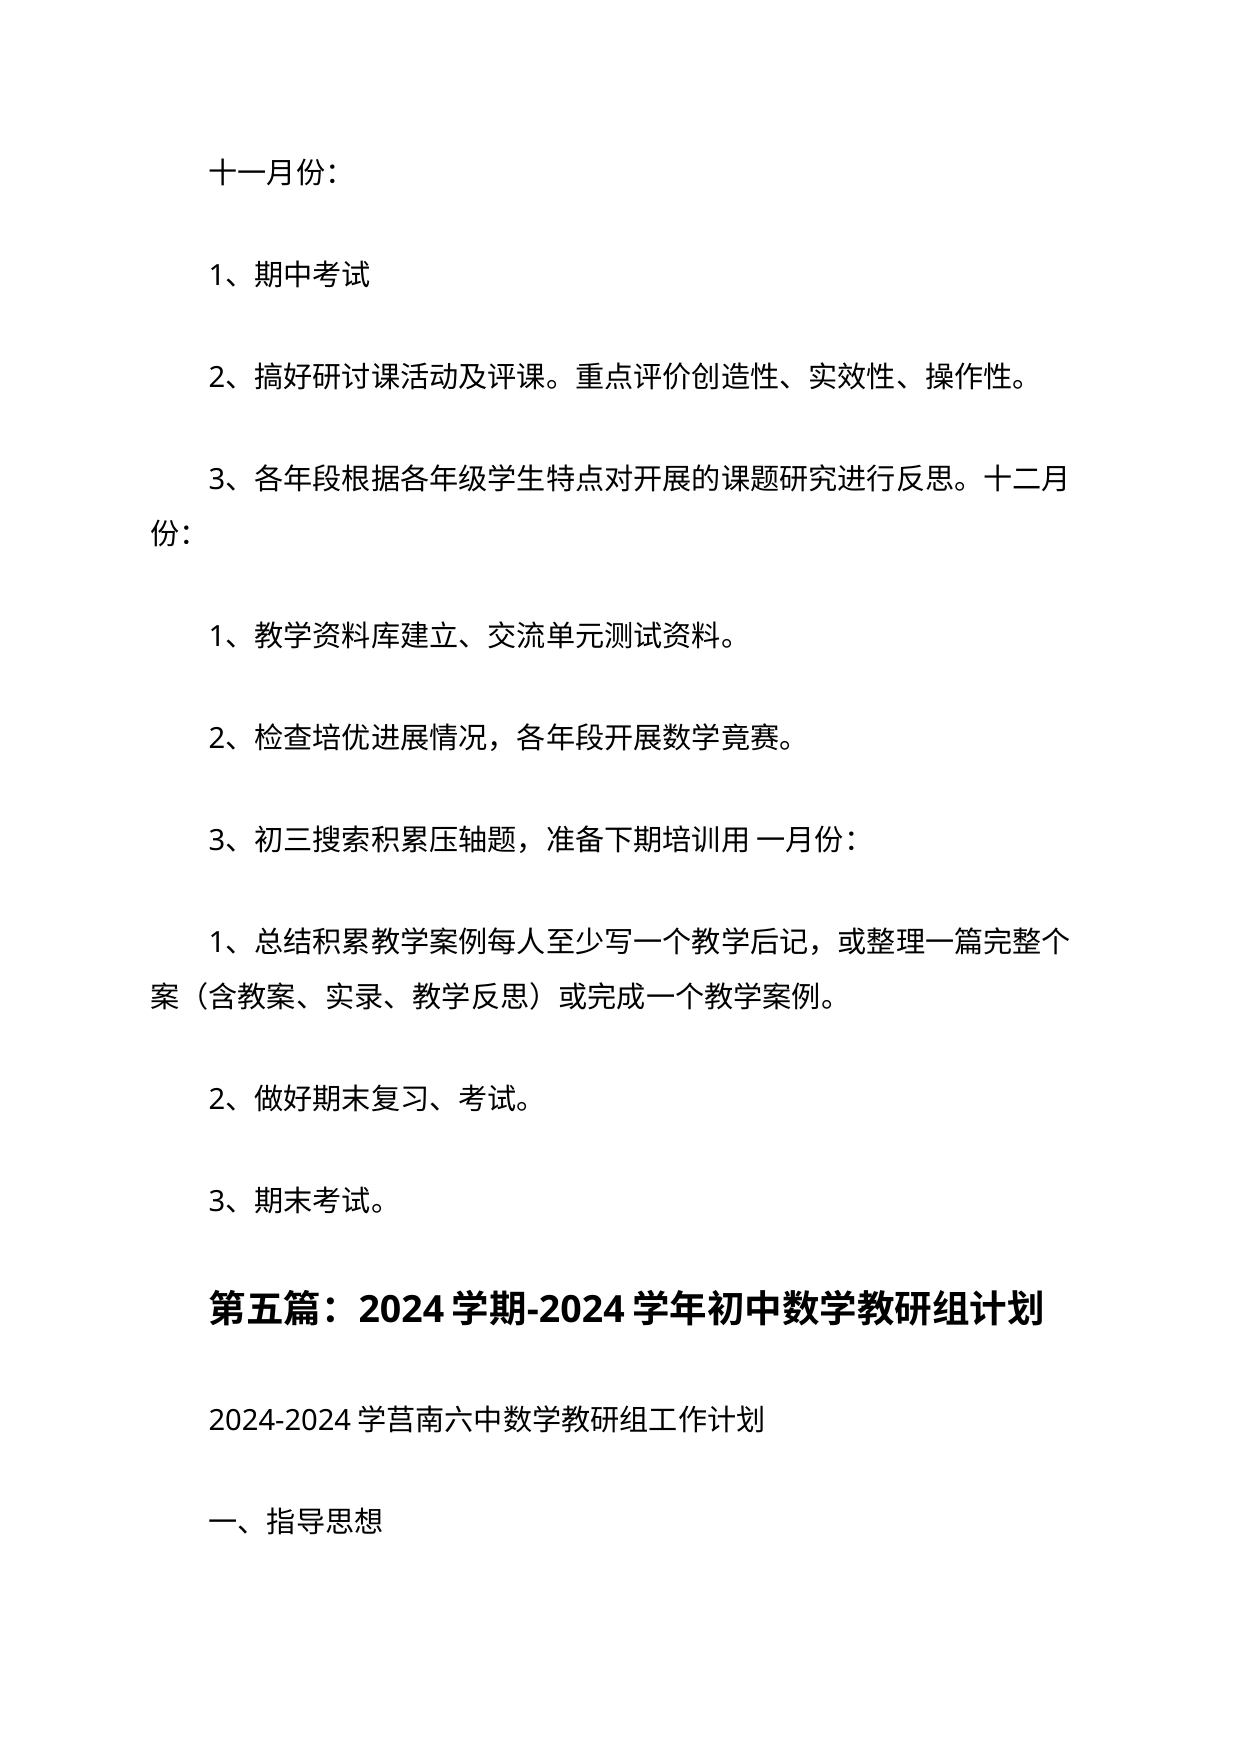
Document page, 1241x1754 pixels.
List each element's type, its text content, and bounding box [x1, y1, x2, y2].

text 3、期末考试。 [150, 1177, 1090, 1219]
text 1、教学资料库建立、交流单元测试资料。 [150, 612, 1090, 655]
text 第五篇：2024学期-2024学年初中数学教研组计划 [150, 1279, 1090, 1334]
text 2024-2024学莒南六中数学教研组工作计划 [150, 1397, 1090, 1439]
text 3、各年段根据各年级学生特点对开展的课题研究进行反思。十二月份： [150, 456, 1090, 553]
text 一、指导思想 [150, 1499, 1090, 1541]
text 十一月份： [150, 150, 1090, 192]
text 2、搞好研讨课活动及评课。重点评价创造性、实效性、操作性。 [150, 354, 1090, 396]
text 1、总结积累教学案例每人至少写一个教学后记，或整理一篇完整个案（含教案、实录、教学反思）或完成一个教学案例。 [150, 918, 1090, 1016]
text 3、初三搜索积累压轴题，准备下期培训用 一月份： [150, 816, 1090, 859]
text 2、做好期末复习、考试。 [150, 1075, 1090, 1118]
text 1、期中考试 [150, 252, 1090, 294]
text 2、检查培优进展情况，各年段开展数学竟赛。 [150, 714, 1090, 757]
